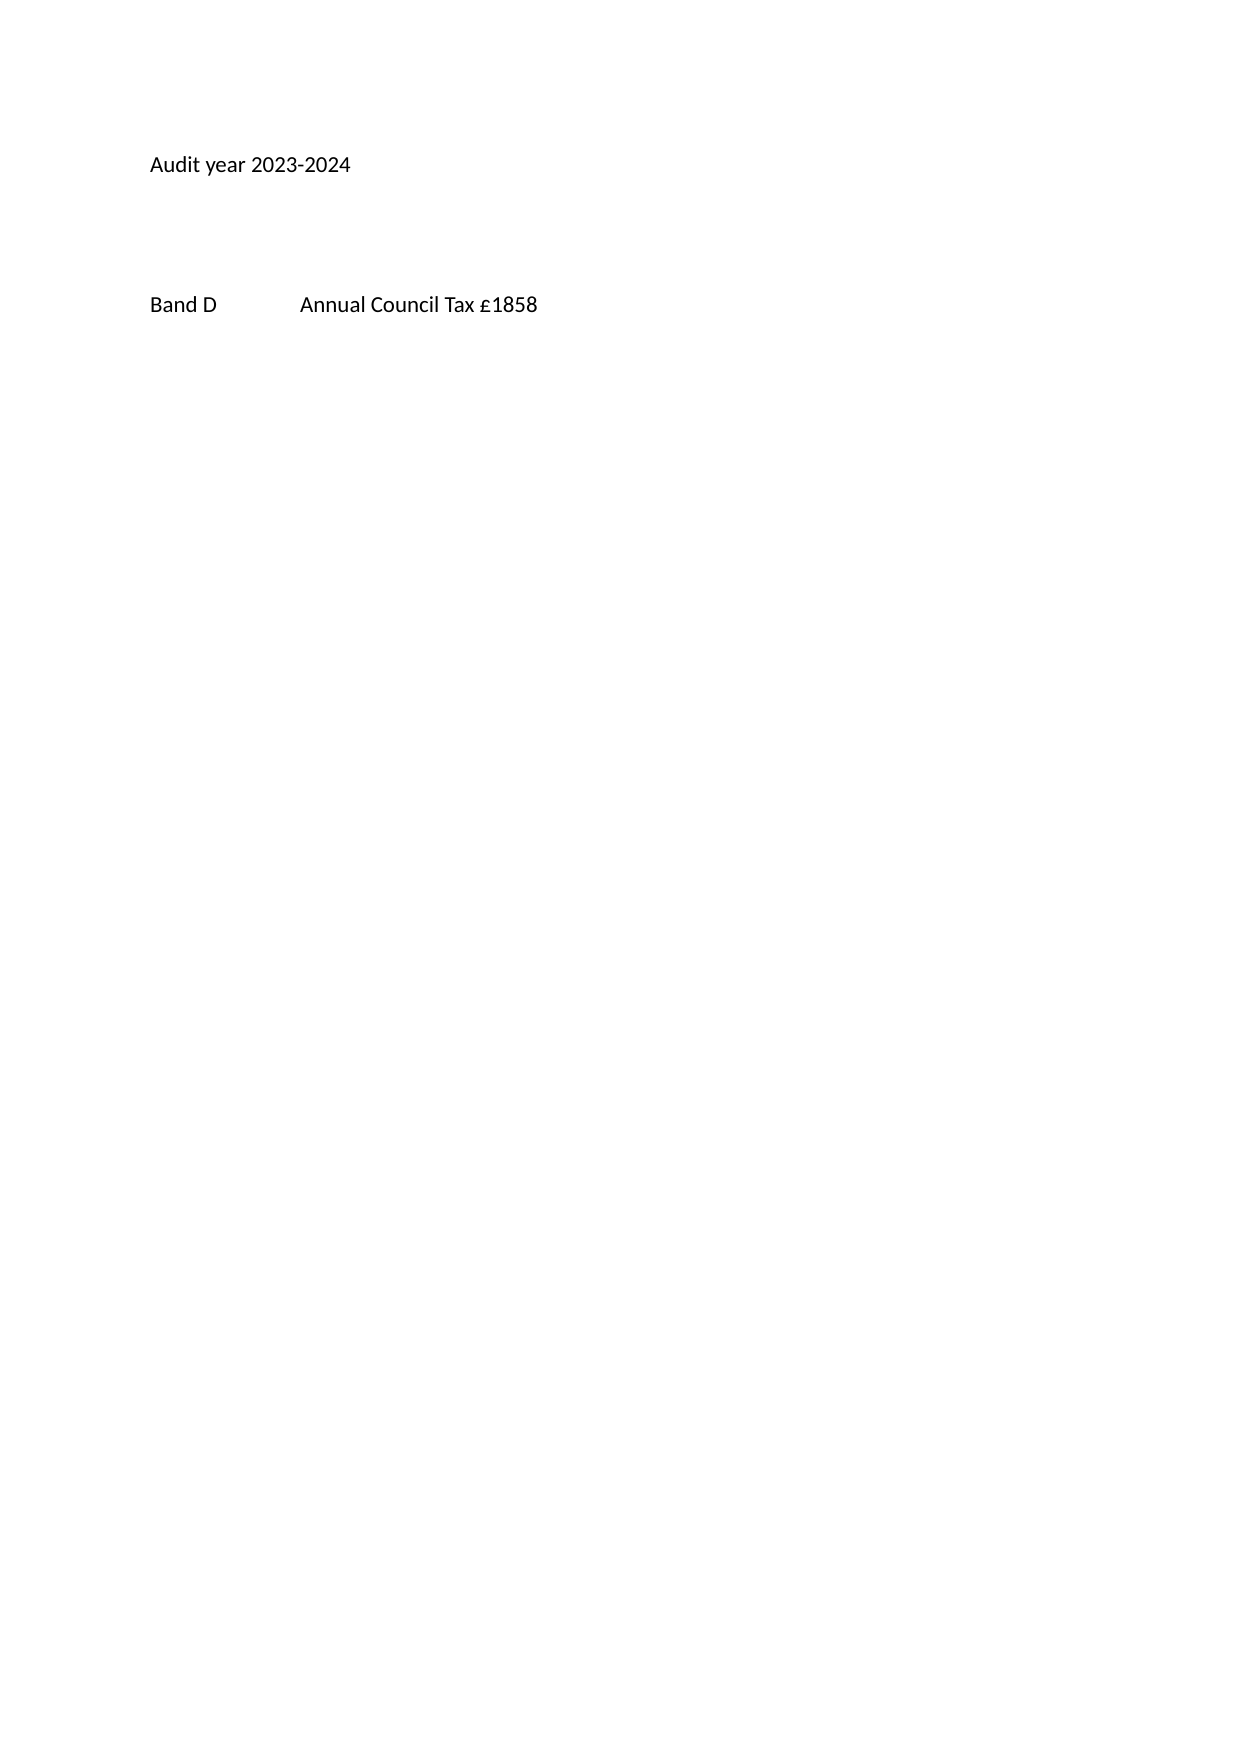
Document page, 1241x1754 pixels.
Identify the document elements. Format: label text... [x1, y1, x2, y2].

text Band D Annual Council Tax £1858 [150, 291, 1090, 319]
text Audit year 2023-2024 [150, 150, 1090, 178]
